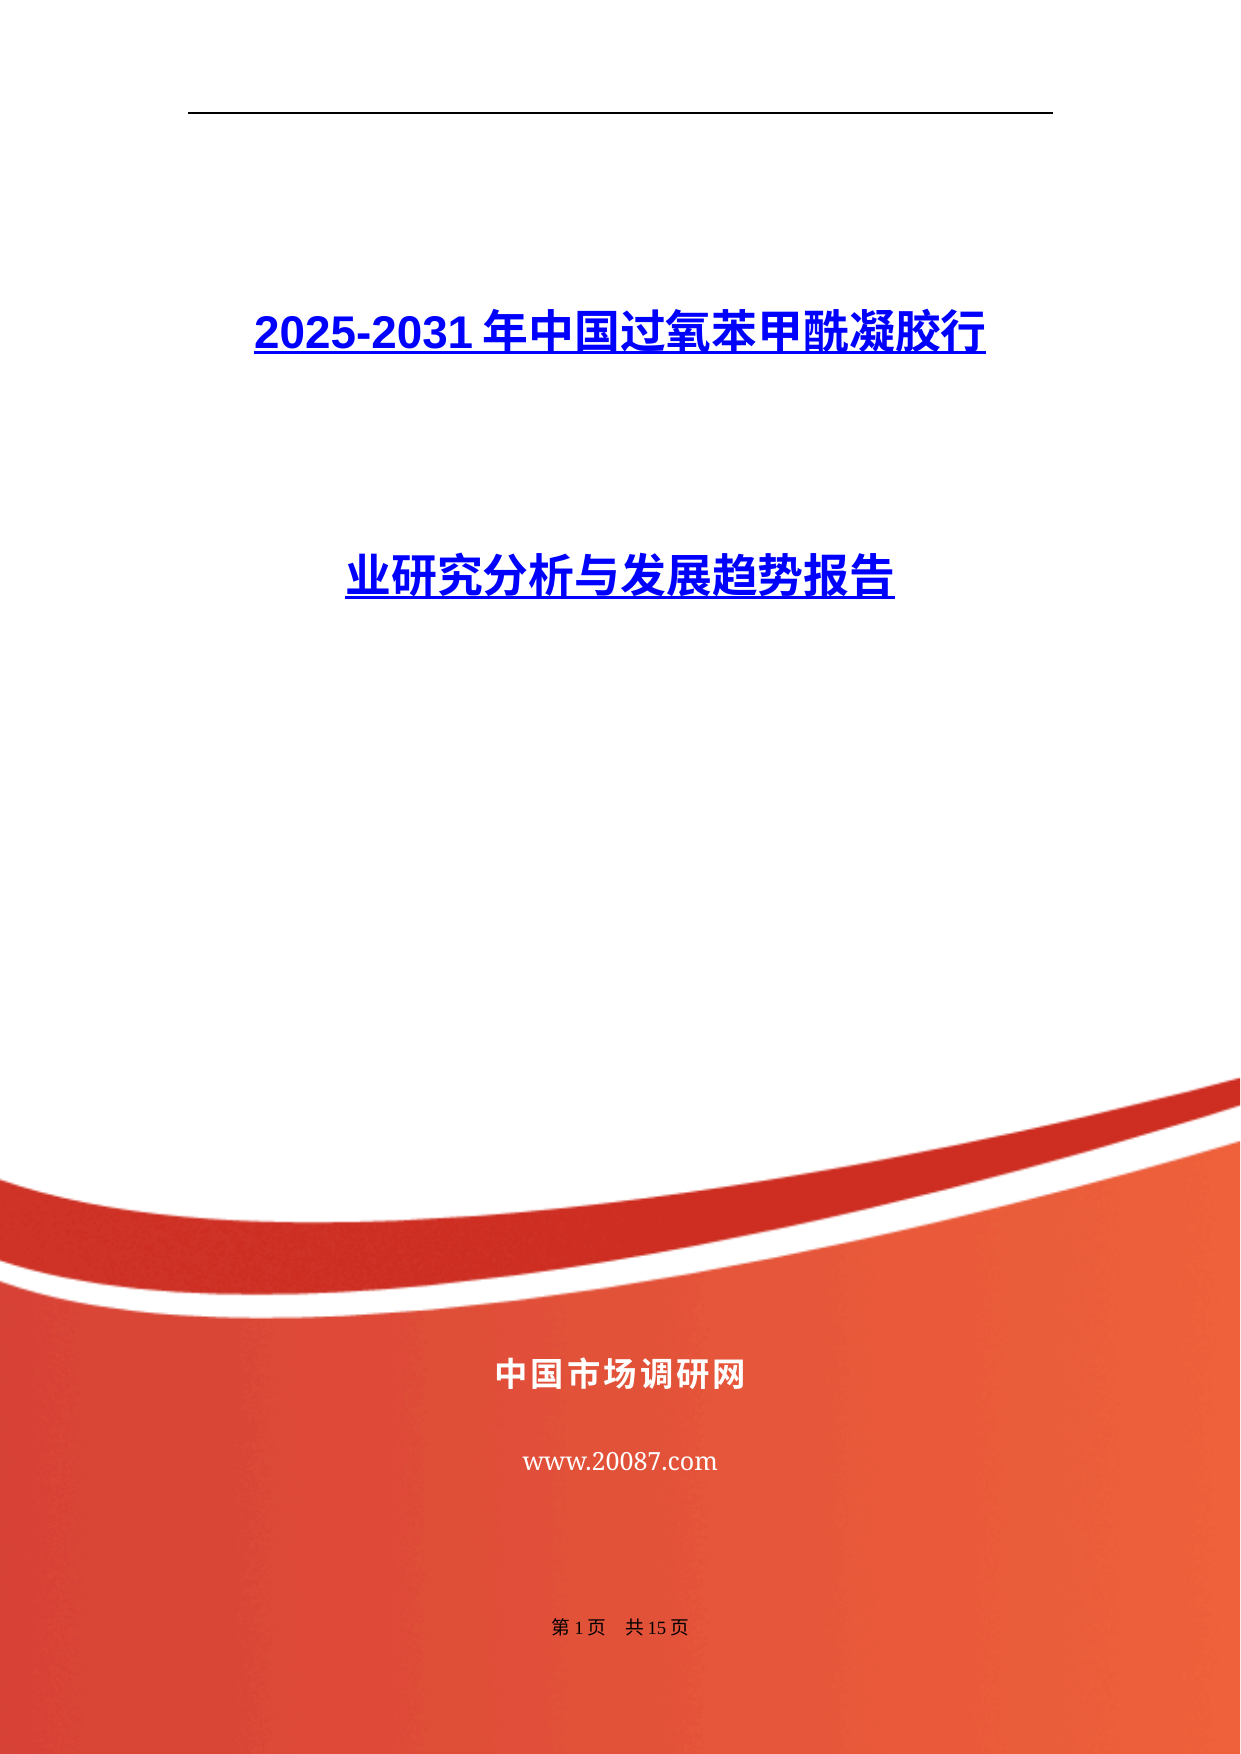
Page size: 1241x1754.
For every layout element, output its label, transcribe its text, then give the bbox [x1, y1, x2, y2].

subtitle 中国市场调研网 [187, 1339, 1053, 1404]
text www.20087.com [187, 1428, 1053, 1493]
picture [0, 1006, 1241, 1754]
table_header 2025-2031年中国过氧苯甲酰凝胶行业研究分析与发展趋势报告 [188, 207, 1053, 773]
